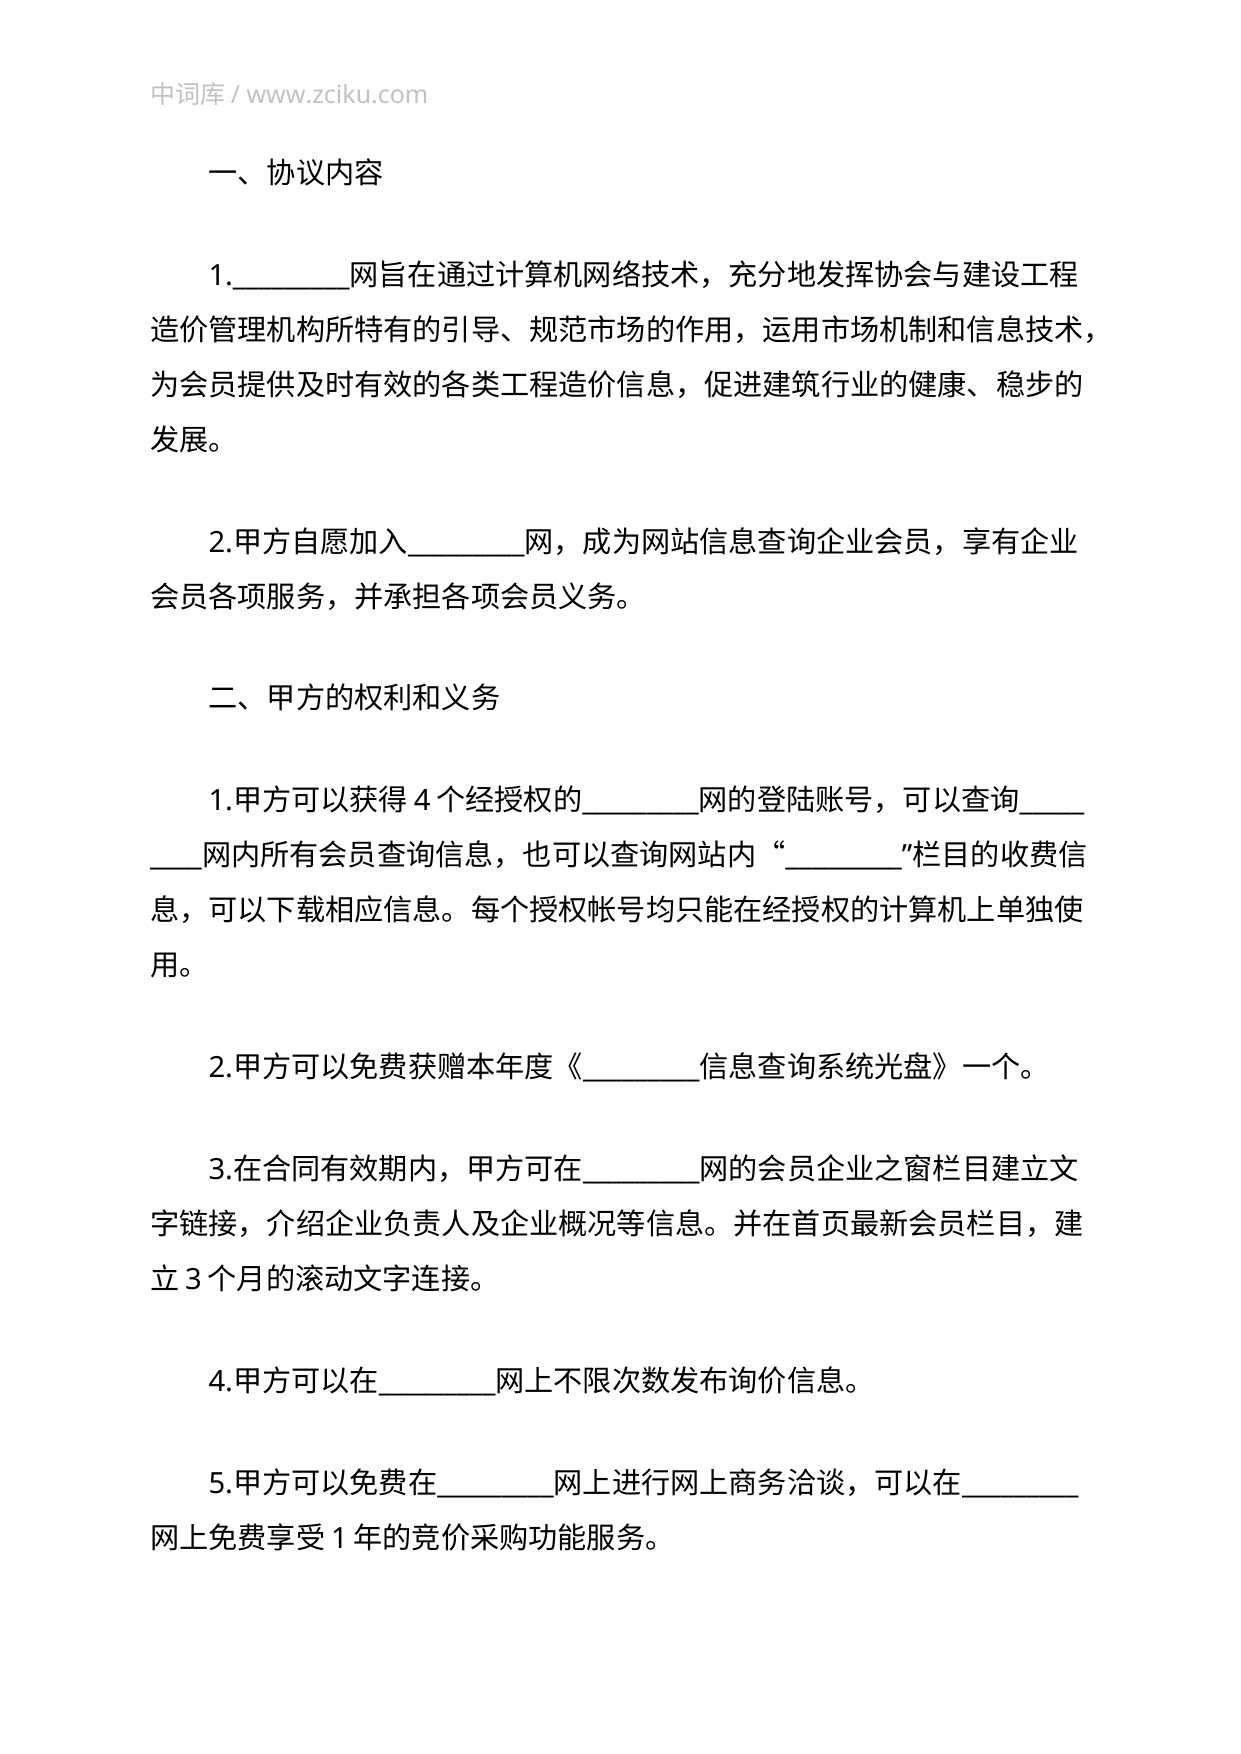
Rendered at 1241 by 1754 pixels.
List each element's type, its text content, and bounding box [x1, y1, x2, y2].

text 一、协议内容 [150, 150, 1090, 192]
text 1._________网旨在通过计算机网络技术，充分地发挥协会与建设工程造价管理机构所特有的引导、规范市场的作用，运用市场机制和信息技术，为会员提供及时有效的各类工程造价信息，促进建筑行业的健康、稳步的发展。 [150, 252, 1090, 459]
text 5.甲方可以免费在_________网上进行网上商务洽谈，可以在_________网上免费享受1年的竞价采购功能服务。 [150, 1459, 1090, 1557]
text 2.甲方可以免费获赠本年度《_________信息查询系统光盘》一个。 [150, 1043, 1090, 1086]
text 4.甲方可以在_________网上不限次数发布询价信息。 [150, 1357, 1090, 1400]
text 2.甲方自愿加入_________网，成为网站信息查询企业会员，享有企业会员各项服务，并承担各项会员义务。 [150, 518, 1090, 616]
text 二、甲方的权利和义务 [150, 675, 1090, 717]
text 3.在合同有效期内，甲方可在_________网的会员企业之窗栏目建立文字链接，介绍企业负责人及企业概况等信息。并在首页最新会员栏目，建立3个月的滚动文字连接。 [150, 1146, 1090, 1298]
text 1.甲方可以获得4个经授权的_________网的登陆账号，可以查询_________网内所有会员查询信息，也可以查询网站内“_________”栏目的收费信息，可以下载相应信息。每个授权帐号均只能在经授权的计算机上单独使用。 [150, 777, 1090, 984]
